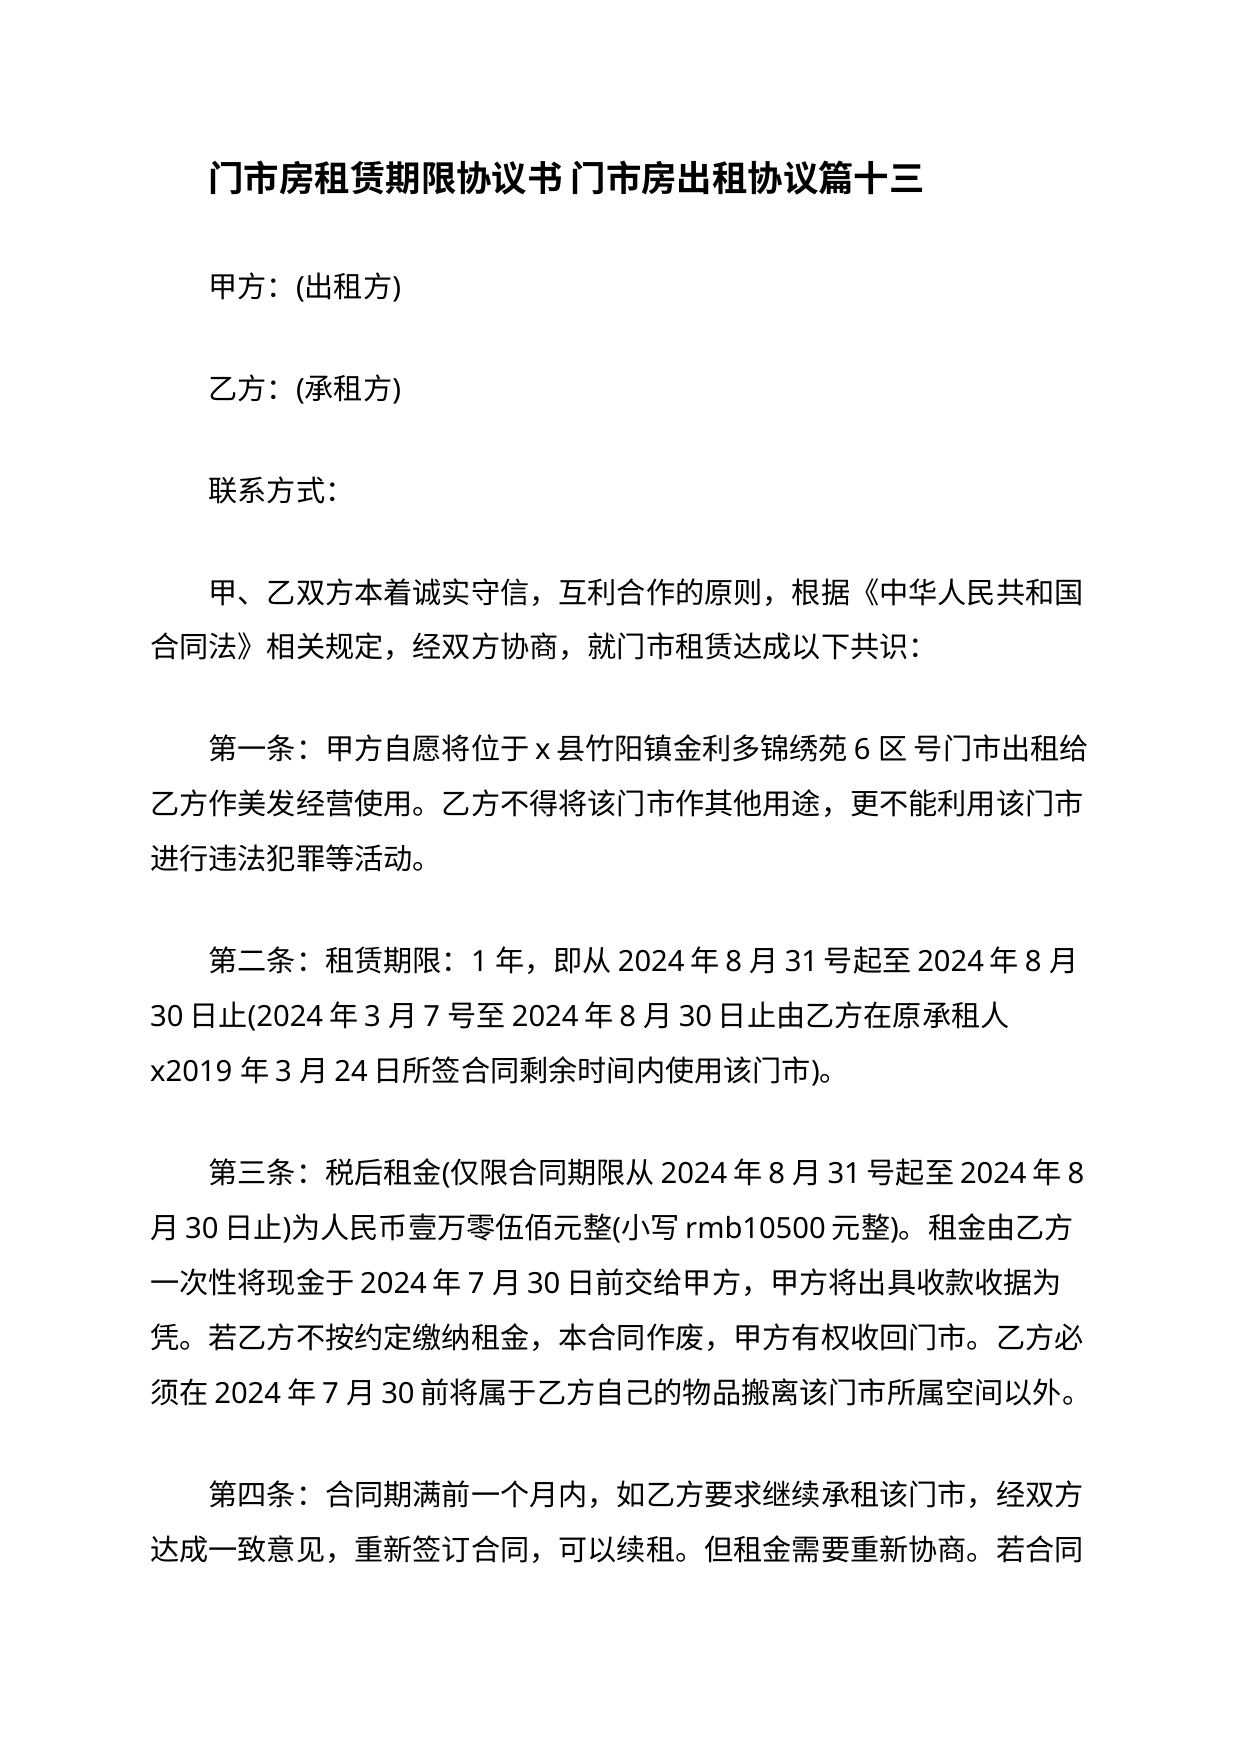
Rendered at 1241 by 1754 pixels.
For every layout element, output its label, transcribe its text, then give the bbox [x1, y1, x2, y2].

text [150, 1471, 1090, 1568]
text 第一条：甲方自愿将位于x县竹阳镇金利多锦绣苑6 区 号门市出租给乙方作美发经营使用。乙方不得将该门市作其他用途，更不能利用该门市进行违法犯罪等活动。 [150, 726, 1090, 878]
text 甲、乙双方本着诚实守信，互利合作的原则，根据《中华人民共和国合同法》相关规定，经双方协商，就门市租赁达成以下共识： [150, 569, 1090, 666]
text 门市房租赁期限协议书 门市房出租协议篇十三 [150, 150, 1090, 201]
text 甲方：(出租方) [150, 263, 1090, 306]
text 联系方式： [150, 467, 1090, 510]
text 乙方：(承租方) [150, 365, 1090, 408]
text 第二条：租赁期限：1 年，即从2024年8 月31号起至2024年8 月30日止(2024年3 月7 号至2024年8 月30日止由乙方在原承租人x2019 年3 月24日所签合同剩余时间内使用该门市)。 [150, 937, 1090, 1090]
text 第三条：税后租金(仅限合同期限从2024年8 月31号起至2024年8 月30日止)为人民币壹万零伍佰元整(小写rmb10500元整)。租金由乙方一次性将现金于2024年7 月30日前交给甲方，甲方将出具收款收据为凭。若乙方不按约定缴纳租金，本合同作废，甲方有权收回门市。乙方必须在2024年7 月30前将属于乙方自己的物品搬离该门市所属空间以外。 [150, 1149, 1090, 1412]
